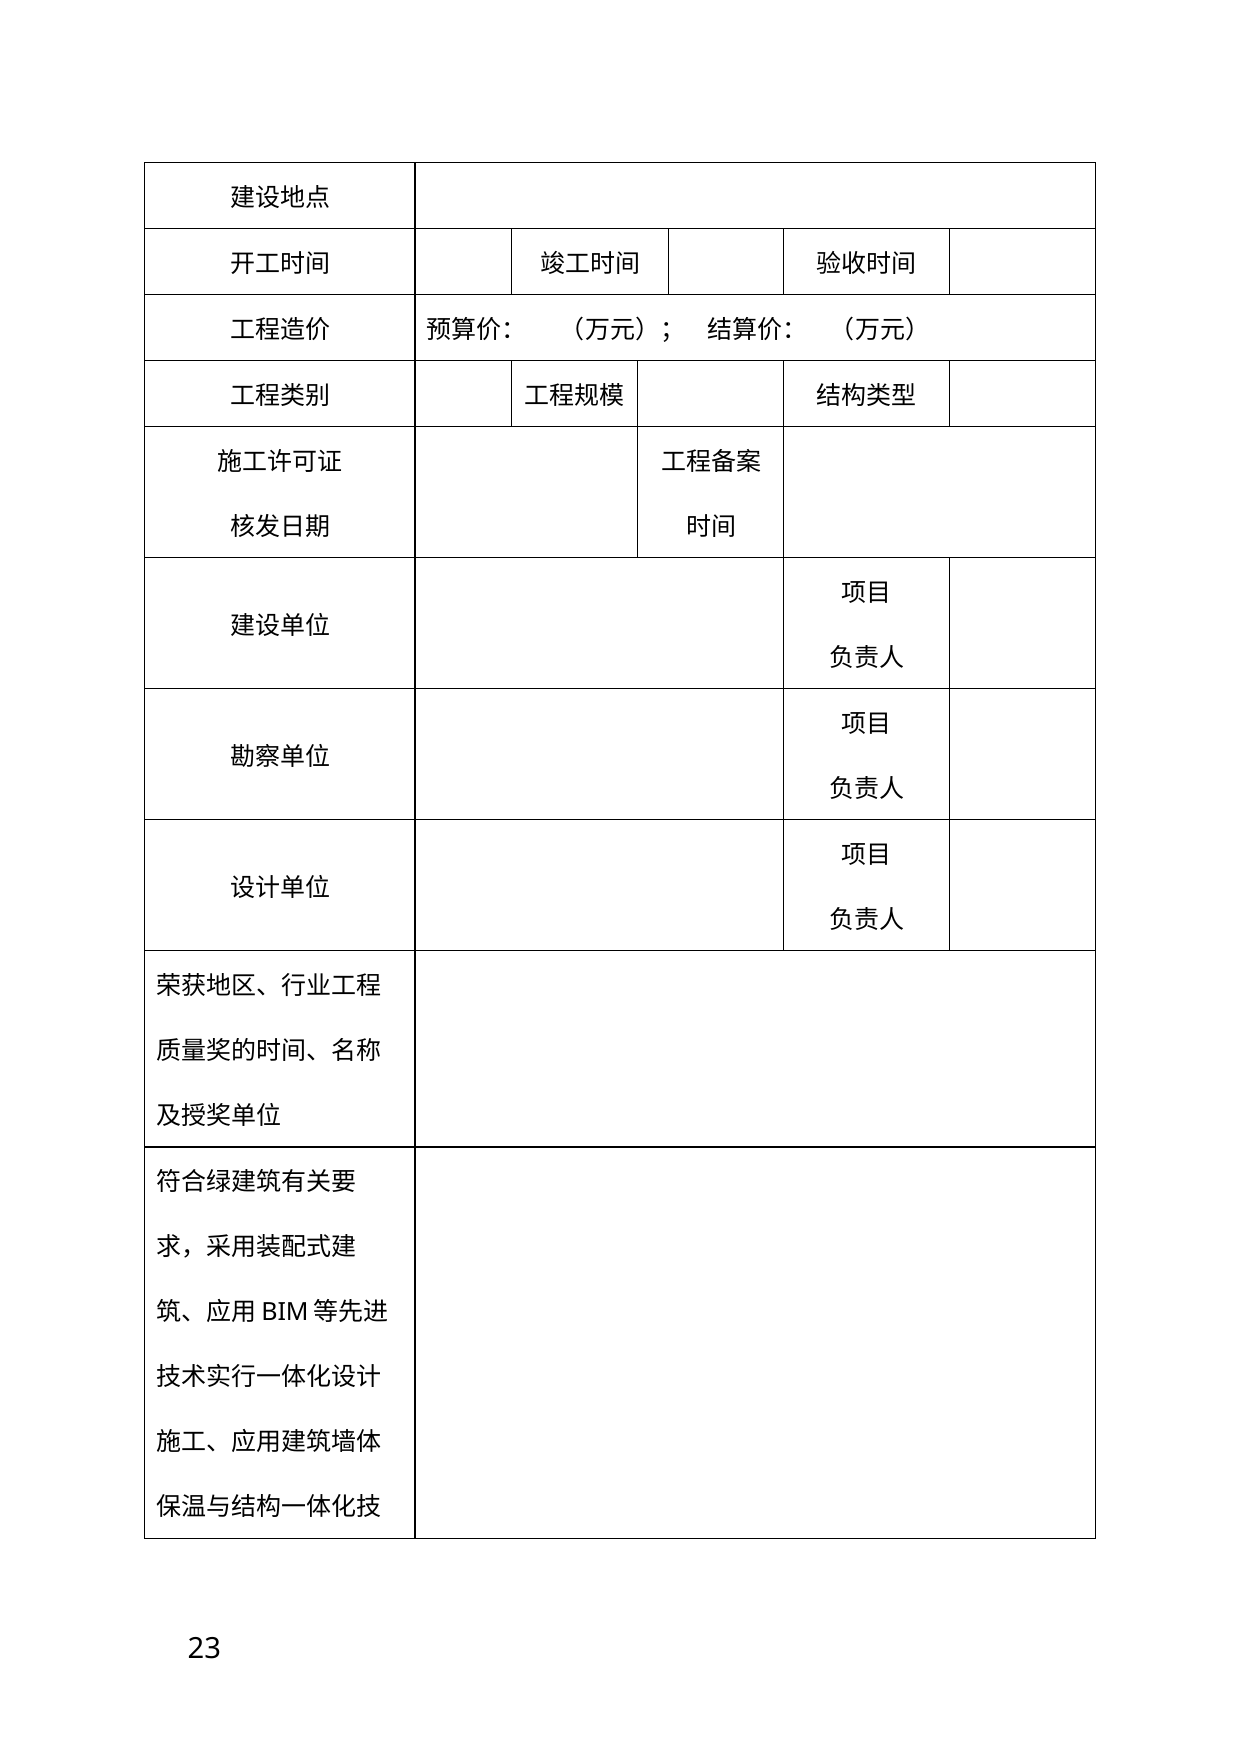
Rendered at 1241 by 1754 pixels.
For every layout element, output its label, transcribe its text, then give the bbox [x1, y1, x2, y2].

table_cell [416, 689, 783, 819]
table_cell 建设地点 [145, 163, 414, 228]
table_cell [669, 229, 783, 294]
table_cell 勘察单位 [145, 689, 414, 819]
table_cell 建设单位 [145, 558, 414, 688]
table_cell 项目 负责人 [784, 820, 949, 950]
table_cell [950, 558, 1095, 688]
table_cell 结构类型 [784, 361, 949, 426]
table_cell 工程备案 时间 [638, 427, 783, 557]
table_cell [784, 427, 1095, 557]
table_cell [950, 361, 1095, 426]
table_cell 施工许可证 核发日期 [145, 427, 414, 557]
table_cell 工程类别 [145, 361, 414, 426]
table_cell [416, 427, 637, 557]
table_cell [416, 229, 511, 294]
table_cell 验收时间 [784, 229, 949, 294]
table_cell 项目 负责人 [784, 689, 949, 819]
table_cell 竣工时间 [512, 229, 668, 294]
table_cell 设计单位 [145, 820, 414, 950]
table_cell [416, 558, 783, 688]
table_cell [416, 820, 783, 950]
table_cell 荣获地区、行业工程质量奖的时间、名称及授奖单位 [145, 951, 414, 1146]
table_cell [416, 1148, 1095, 1537]
table_cell [416, 163, 1095, 228]
table_cell 开工时间 [145, 229, 414, 294]
table_cell [950, 229, 1095, 294]
table_cell [950, 820, 1095, 950]
table_cell [950, 689, 1095, 819]
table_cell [145, 1148, 414, 1537]
table_cell [638, 361, 783, 426]
table_cell 工程规模 [512, 361, 637, 426]
table_cell [416, 361, 511, 426]
table_cell 工程造价 [145, 295, 414, 360]
table_cell 项目 负责人 [784, 558, 949, 688]
table_cell 预算价： （万元）； 结算价： （万元） [416, 295, 1095, 360]
table_cell [416, 951, 1095, 1146]
